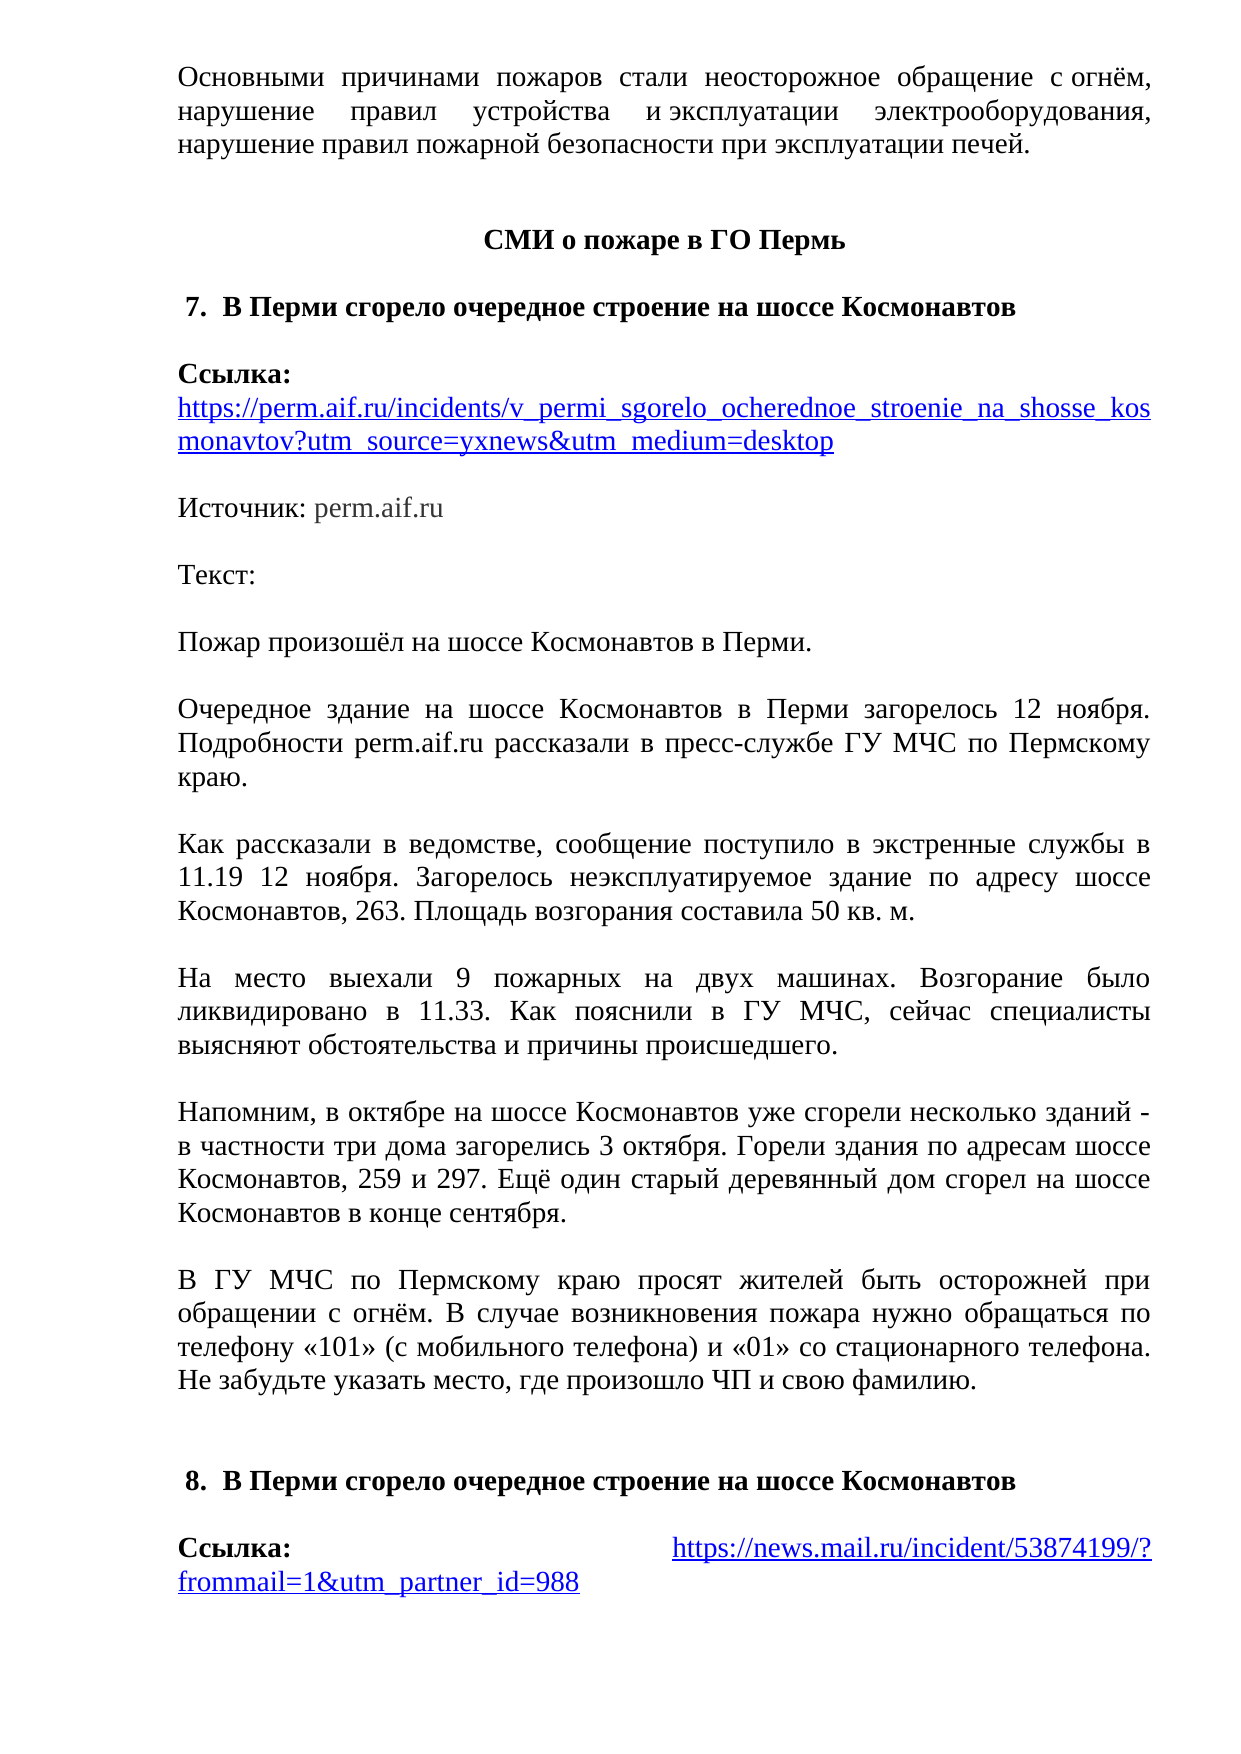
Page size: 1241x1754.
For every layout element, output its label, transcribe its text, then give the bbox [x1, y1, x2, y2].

text Пожар произошёл на шоссе Космонавтов в Перми. [177, 624, 1152, 658]
text Очередное здание на шоссе Космонавтов в Перми загорелось 12 ноября. Подробности perm.aif.ru рассказали в пресс-службе ГУ МЧС по Пермскому краю. [177, 692, 1152, 792]
text Основными причинами пожаров стали неосторожное обращение с огнём, нарушение правил устройства и эксплуатации электрооборудования, нарушение правил пожарной безопасности при эксплуатации печей. [177, 59, 1152, 160]
text В ГУ МЧС по Пермскому краю просят жителей быть осторожней при обращении с огнём. В случае возникновения пожара нужно обращаться по телефону «101» (с мобильного телефона) и «01» со стационарного телефона. Не забудьте указать место, где произошло ЧП и свою фамилию. [177, 1262, 1152, 1396]
list В Перми сгорело очередное строение на шоссе Космонавтов [185, 1463, 1152, 1497]
text Ссылка: https://news.mail.ru/incident/53874199/?frommail=1&utm_partner_id=988 [177, 1530, 1152, 1597]
text На место выехали 9 пожарных на двух машинах. Возгорание было ликвидировано в 11.33. Как пояснили в ГУ МЧС, сейчас специалисты выясняют обстоятельства и причины происшедшего. [177, 960, 1152, 1061]
list В Перми сгорело очередное строение на шоссе Космонавтов [185, 289, 1152, 323]
text Текст: [177, 557, 1152, 591]
text Источник: perm.aif.ru [177, 490, 1152, 524]
text СМИ о пожаре в ГО Пермь [177, 222, 1152, 256]
text Как рассказали в ведомстве, сообщение поступило в экстренные службы в 11.19 12 ноября. Загорелось неэксплуатируемое здание по адресу шоссе Космонавтов, 263. Площадь возгорания составила 50 кв. м. [177, 826, 1152, 926]
text Ссылка: https://perm.aif.ru/incidents/v_permi_sgorelo_ocherednoe_stroenie_na_shosse_kosmonavtov?utm_source=yxnews&utm_medium=desktop [177, 356, 1152, 457]
text Напомним, в октябре на шоссе Космонавтов уже сгорели несколько зданий - в частности три дома загорелись 3 октября. Горели здания по адресам шоссе Космонавтов, 259 и 297. Ещё один старый деревянный дом сгорел на шоссе Космонавтов в конце сентября. [177, 1094, 1152, 1228]
